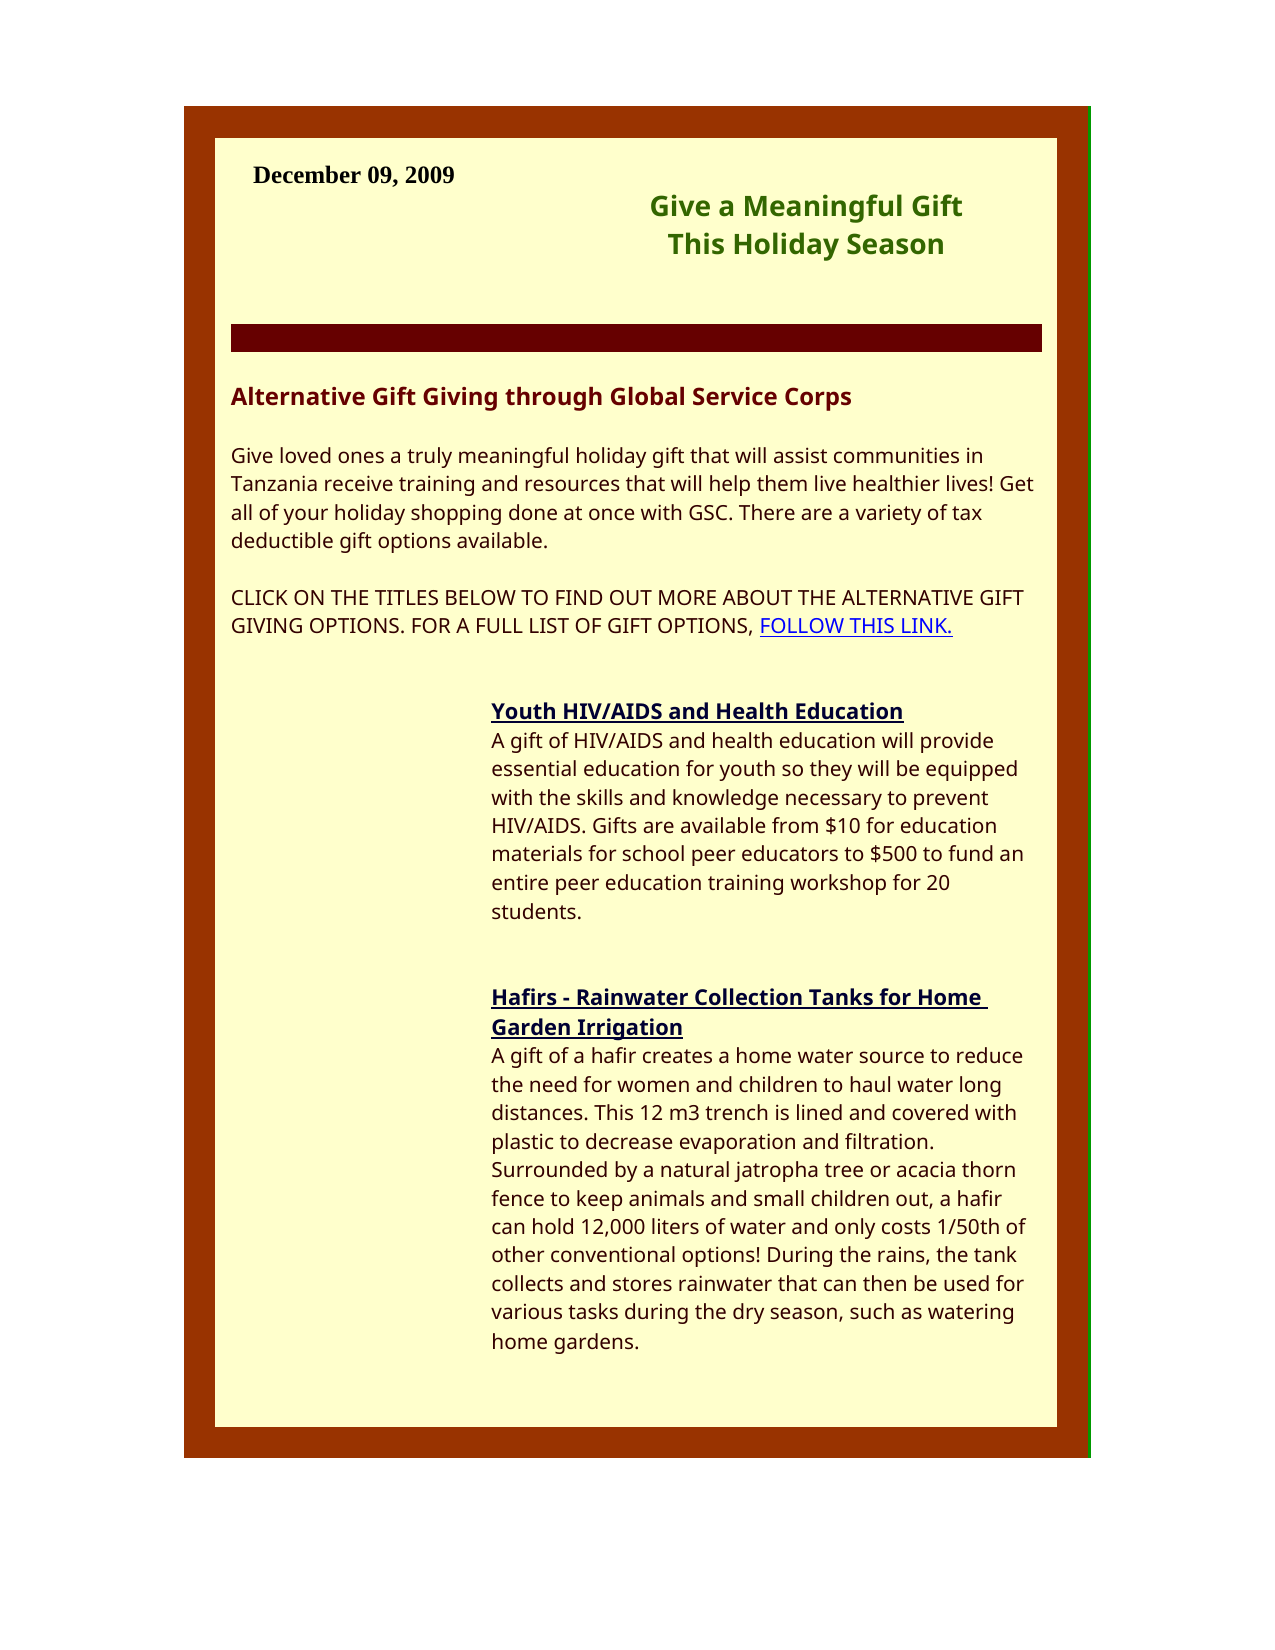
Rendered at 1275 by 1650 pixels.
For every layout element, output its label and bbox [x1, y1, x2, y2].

table_header [75, 75, 1200, 1489]
